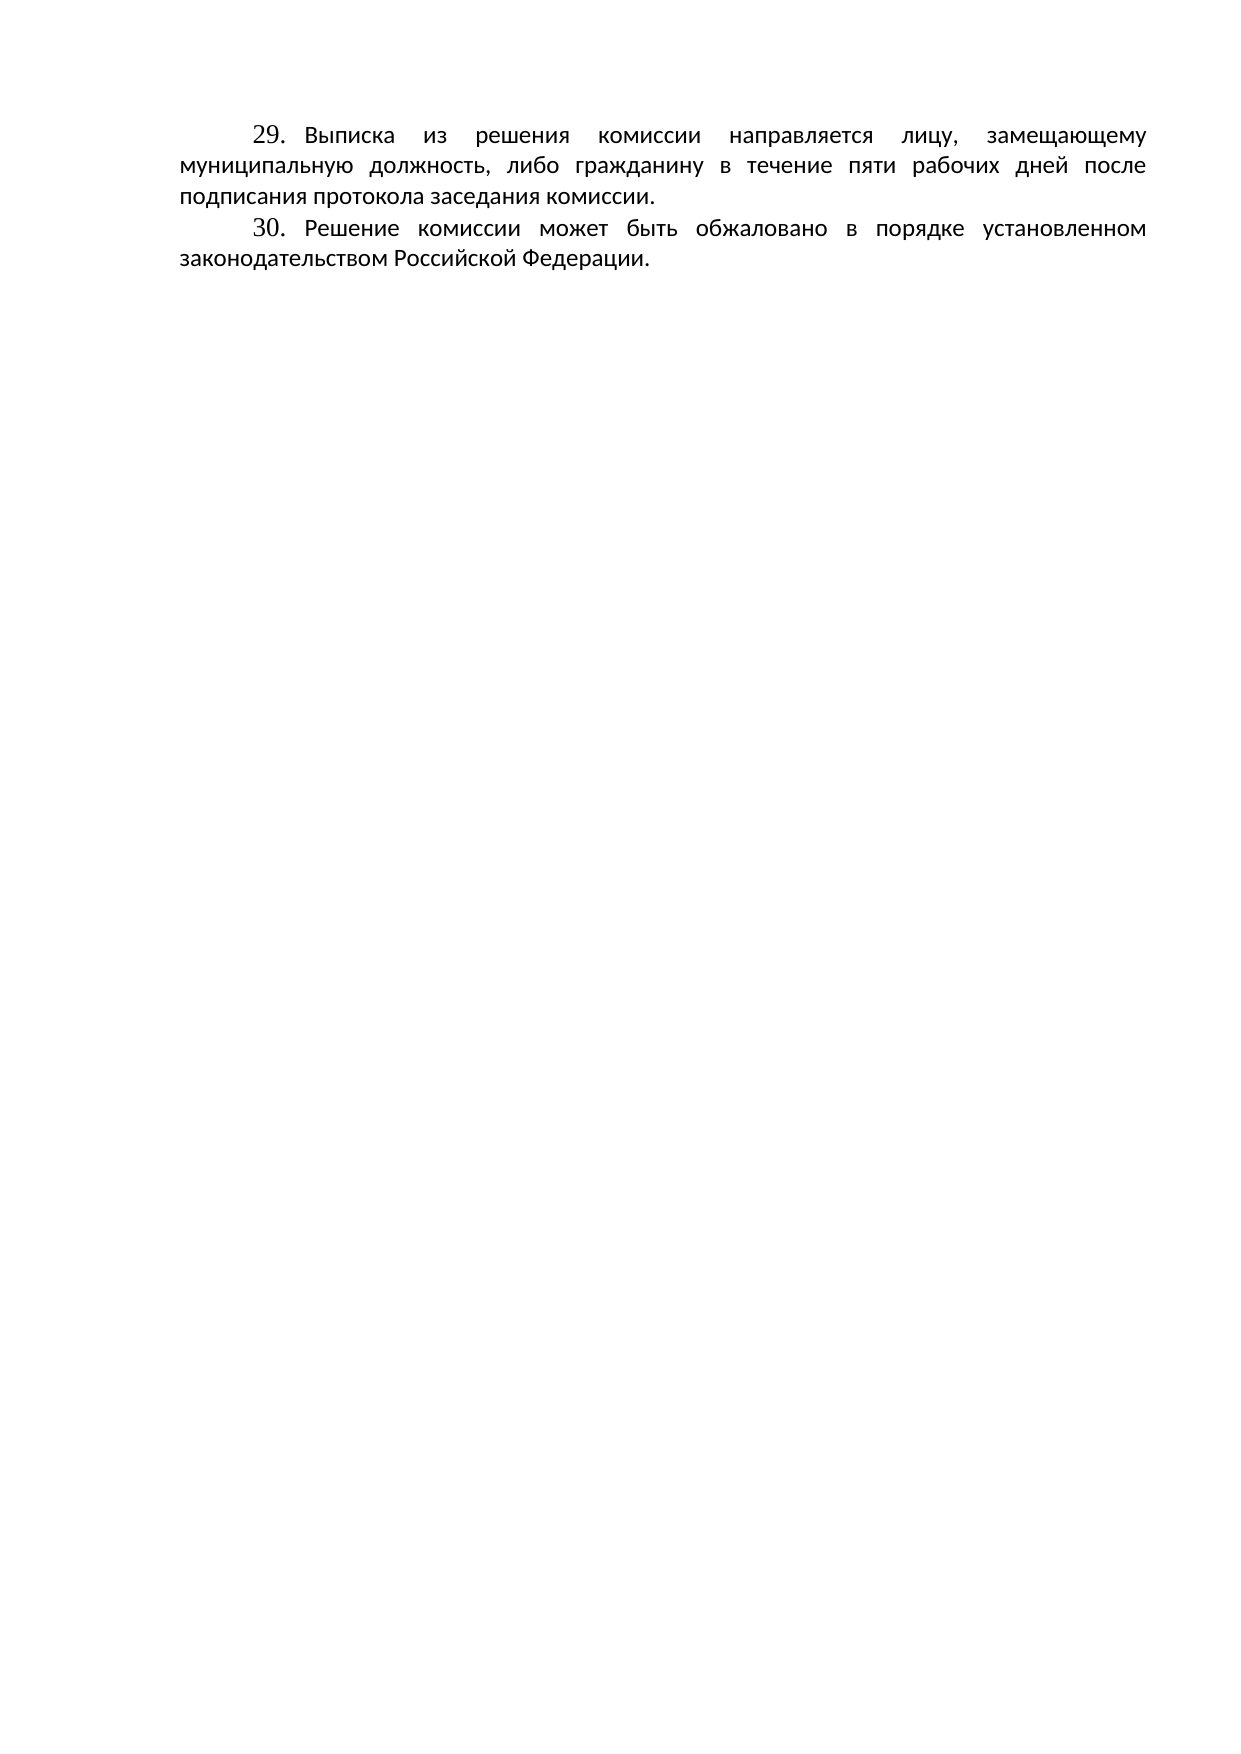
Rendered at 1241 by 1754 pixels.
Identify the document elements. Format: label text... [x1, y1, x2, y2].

list Выписка из решения комиссии направляется лицу, замещающему муниципальную должность, либо гражданину в течение пяти рабочих дней после подписания протокола заседания комиссии. [179, 118, 1147, 211]
list Решение комиссии может быть обжаловано в порядке установленном законодательством Российской Федерации. [179, 211, 1147, 273]
